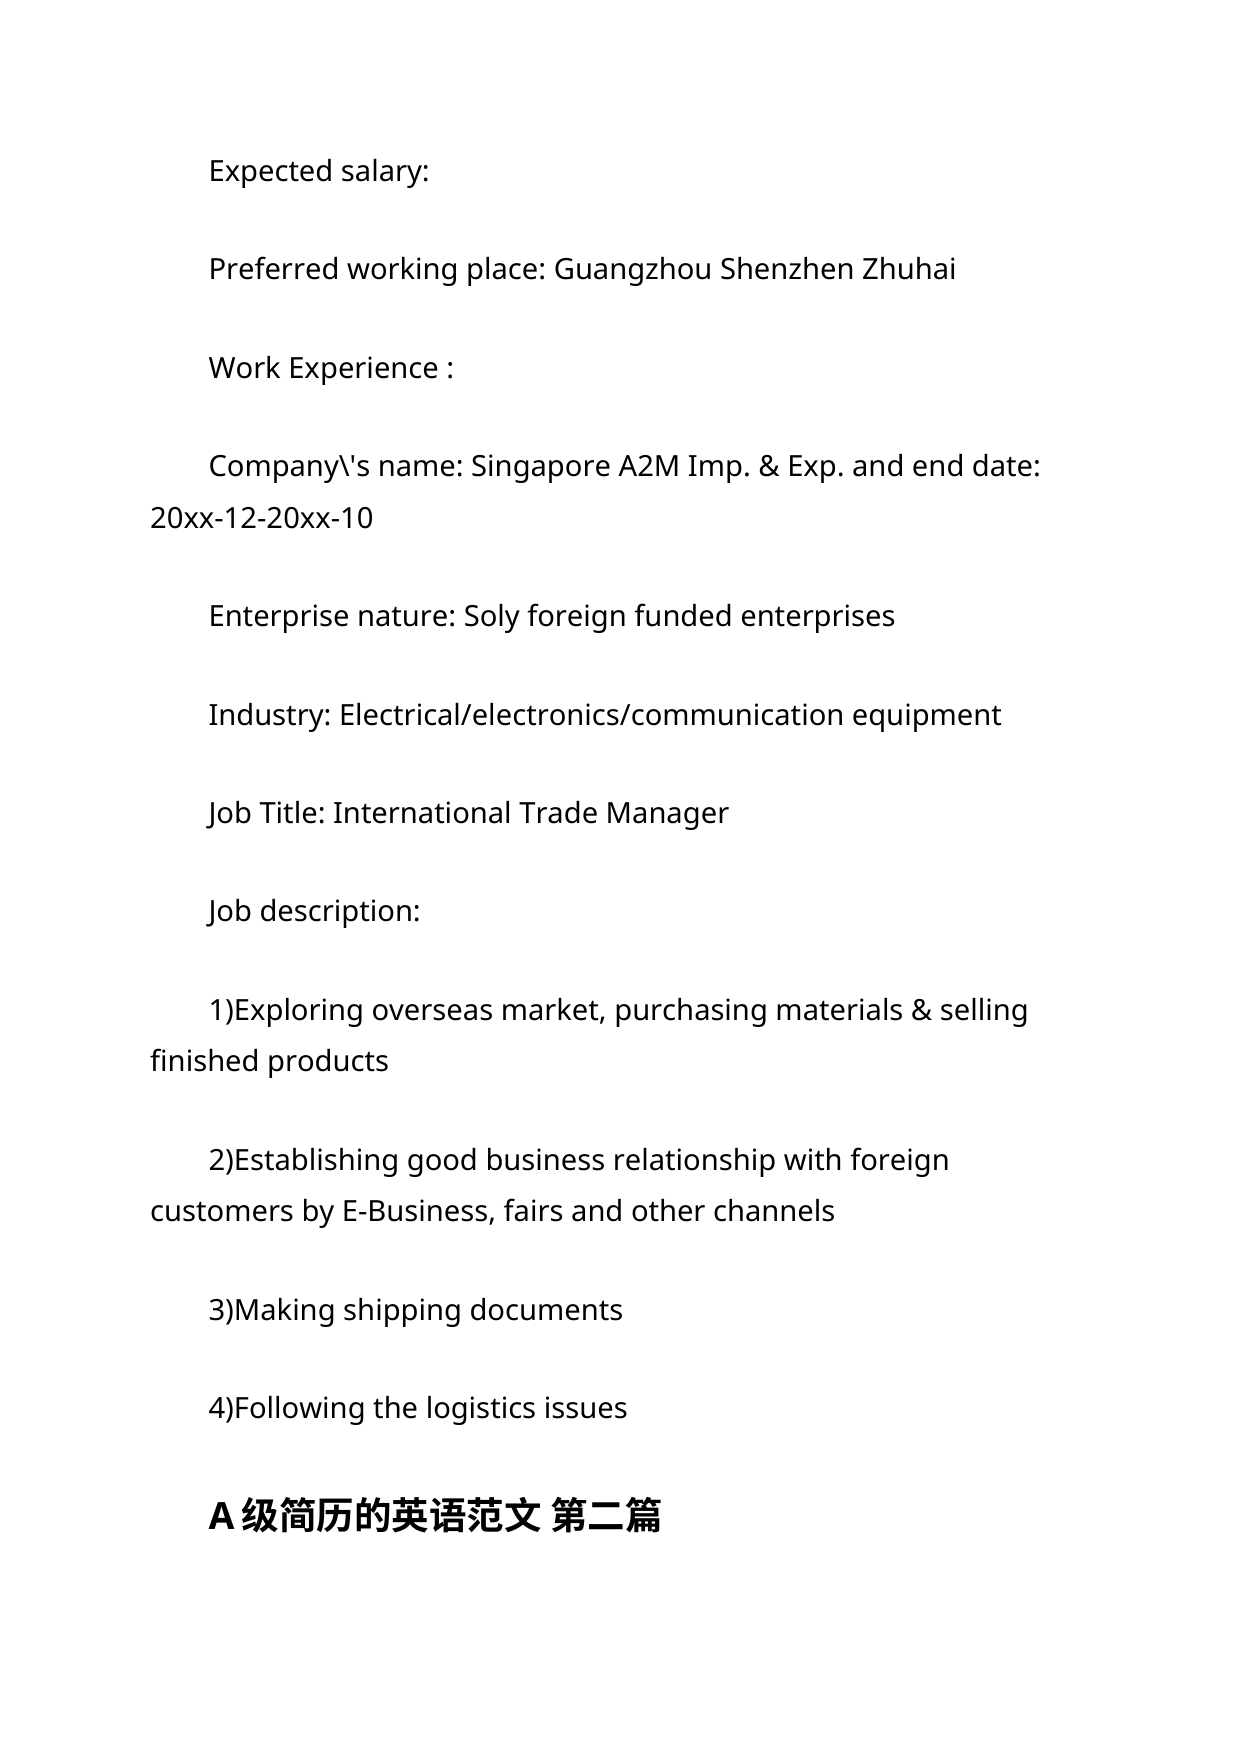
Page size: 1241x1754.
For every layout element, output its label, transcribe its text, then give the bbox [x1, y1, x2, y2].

text Industry: Electrical/electronics/communication equipment [150, 694, 1090, 733]
text 2)Establishing good business relationship with foreign customers by E-Business, fairs and other channels [150, 1139, 1090, 1230]
text 1)Exploring overseas market, purchasing materials & selling finished products [150, 989, 1090, 1080]
text A级简历的英语范文 第二篇 [150, 1486, 1090, 1540]
text 4)Following the logistics issues [150, 1387, 1090, 1427]
text Preferred working place: Guangzhou Shenzhen Zhuhai [150, 248, 1090, 288]
text Company\'s name: Singapore A2M Imp. & Exp. and end date: 20xx-12-20xx-10 [150, 445, 1090, 537]
text Enterprise nature: Soly foreign funded enterprises [150, 595, 1090, 635]
text 3)Making shipping documents [150, 1289, 1090, 1329]
text Expected salary: [150, 150, 1090, 190]
text Job description: [150, 891, 1090, 930]
text Job Title: International Trade Manager [150, 792, 1090, 832]
text Work Experience : [150, 347, 1090, 387]
